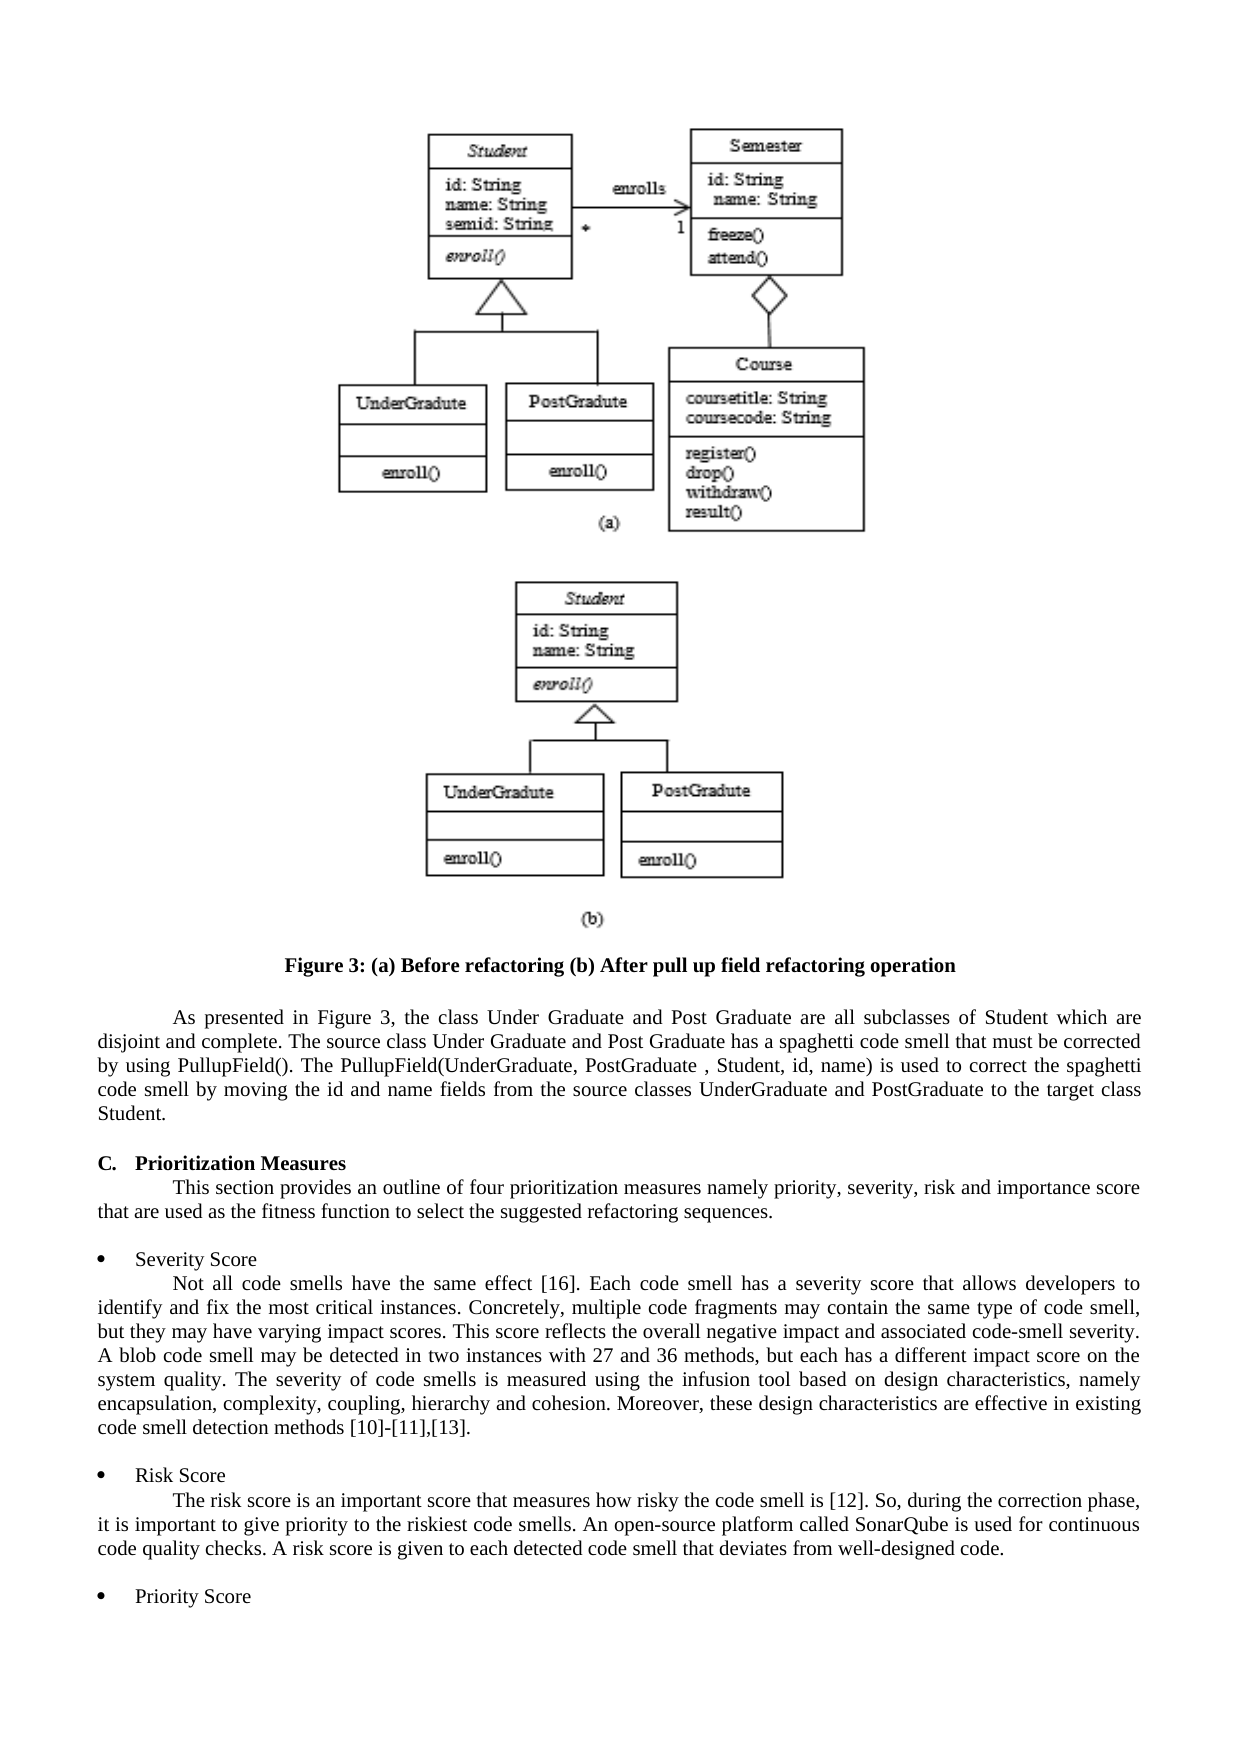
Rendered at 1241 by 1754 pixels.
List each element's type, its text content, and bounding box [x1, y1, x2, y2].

picture [321, 105, 919, 946]
text As presented in Figure 3, the class Under Graduate and Post Graduate are all subclasses of Student which are disjoint and complete. The source class Under Graduate and Post Graduate has a spaghetti code smell that must be corrected by using PullupField(). The PullupField(UnderGraduate, PostGraduate , Student, id, name) is used to correct the spaghetti code smell by moving the id and name fields from the source classes UnderGraduate and PostGraduate to the target class Student. [97, 1005, 1143, 1125]
subtitle C. Prioritization Measures [97, 1151, 1143, 1175]
list Priority Score [97, 1584, 1143, 1608]
list Severity Score [97, 1247, 1143, 1271]
text This section provides an outline of four prioritization measures namely priority, severity, risk and importance score that are used as the fitness function to select the suggested refactoring sequences. [97, 1175, 1143, 1223]
text Figure 3: (a) Before refactoring (b) After pull up field refactoring operation [97, 953, 1143, 977]
text The risk score is an important score that measures how risky the code smell is [12]. So, during the correction phase, it is important to give priority to the riskiest code smells. An open-source platform called SonarQube is used for continuous code quality checks. A risk score is given to each detected code smell that deviates from well-designed code. [97, 1487, 1143, 1560]
list Not all code smells have the same effect [16]. Each code smell has a severity score that allows developers to identify and fix the most critical instances. Concretely, multiple code fragments may contain the same type of code smell, but they may have varying impact scores. This score reflects the overall negative impact and associated code-smell severity. A blob code smell may be detected in two instances with 27 and 36 methods, but each has a different impact score on the system quality. The severity of code smells is measured using the infusion tool based on design characteristics, namely encapsulation, complexity, coupling, hierarchy and cohesion. Moreover, these design characteristics are effective in existing code smell detection methods [10]-[11],[13]. [97, 1271, 1143, 1439]
list Risk Score [97, 1463, 1143, 1487]
